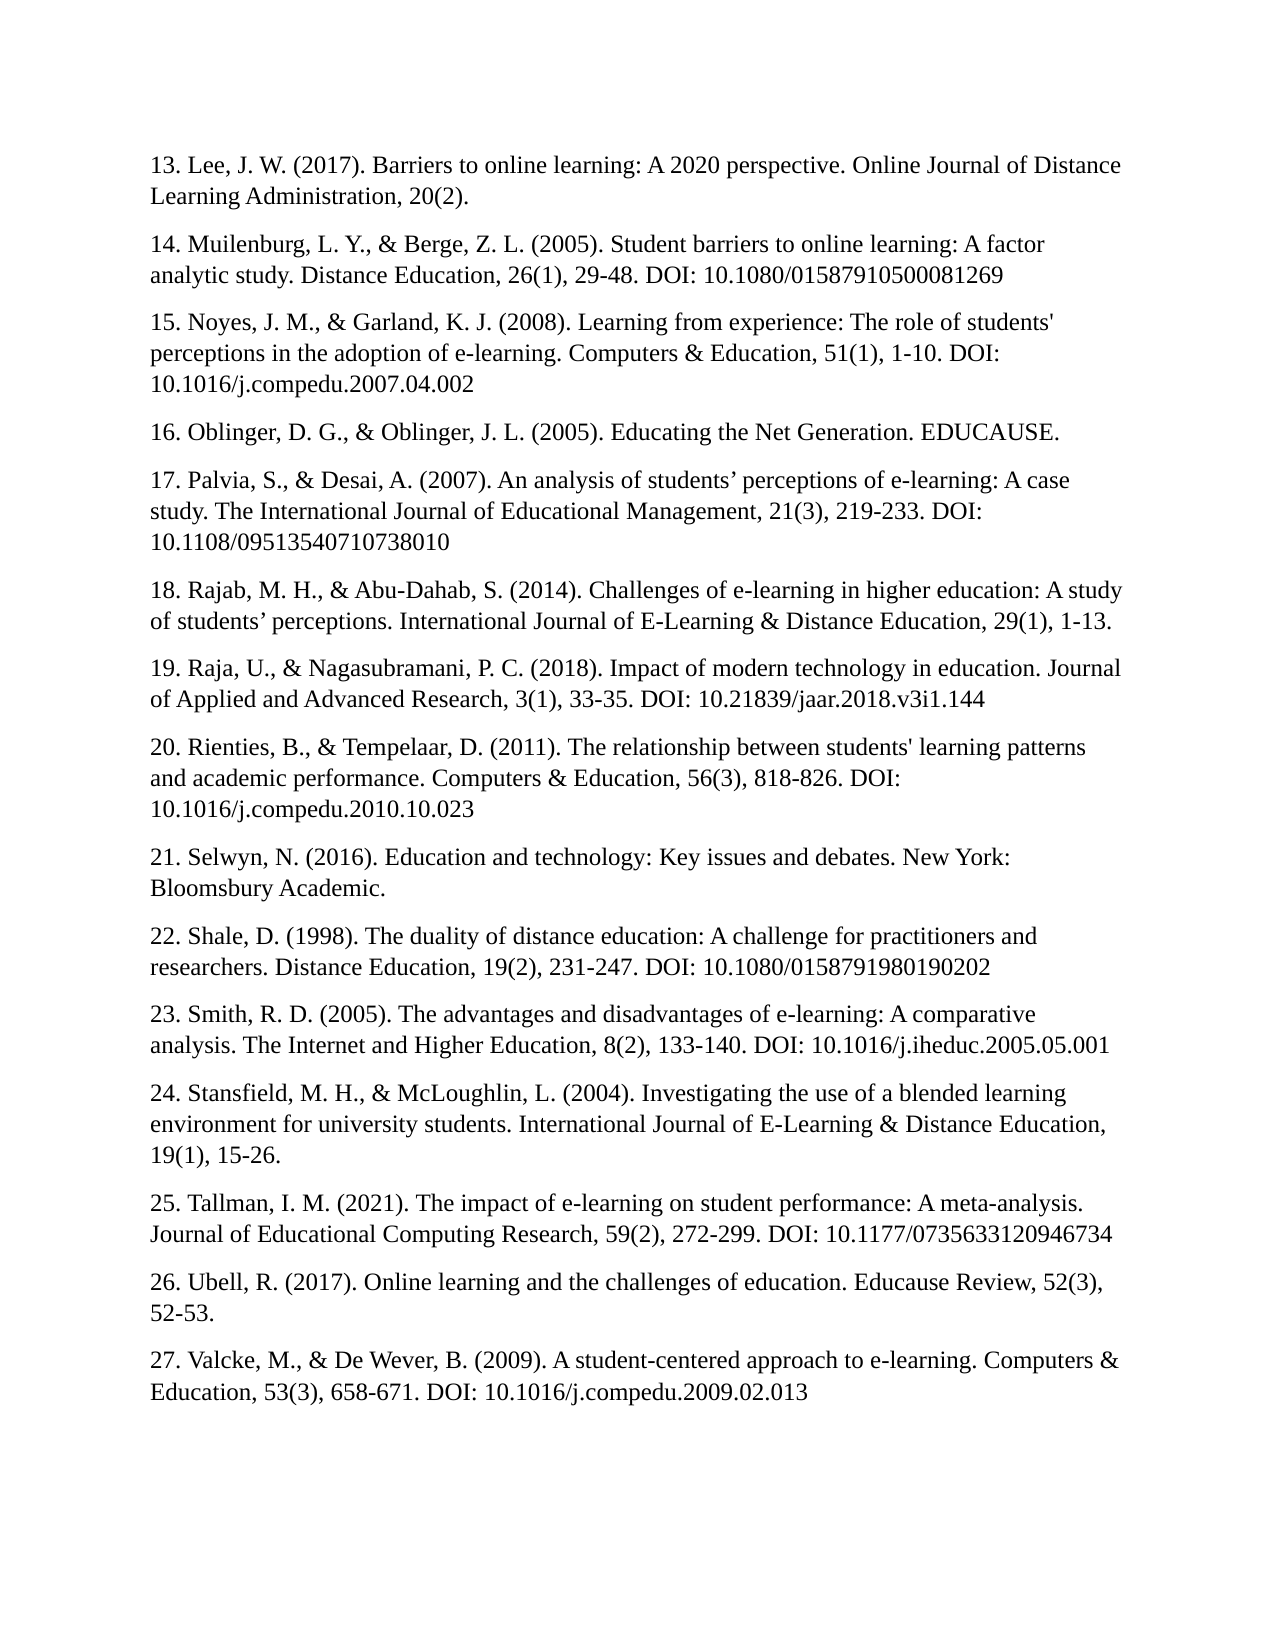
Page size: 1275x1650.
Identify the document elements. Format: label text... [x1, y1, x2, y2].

text 20. Rienties, B., & Tempelaar, D. (2011). The relationship between students' learning patterns and academic performance. Computers & Education, 56(3), 818-826. DOI: 10.1016/j.compedu.2010.10.023 [150, 732, 1125, 823]
text 26. Ubell, R. (2017). Online learning and the challenges of education. Educause Review, 52(3), 52-53. [150, 1267, 1125, 1327]
text 19. Raja, U., & Nagasubramani, P. C. (2018). Impact of modern technology in education. Journal of Applied and Advanced Research, 3(1), 33-35. DOI: 10.21839/jaar.2018.v3i1.144 [150, 653, 1125, 713]
text 13. Lee, J. W. (2017). Barriers to online learning: A 2020 perspective. Online Journal of Distance Learning Administration, 20(2). [150, 150, 1125, 210]
text 23. Smith, R. D. (2005). The advantages and disadvantages of e-learning: A comparative analysis. The Internet and Higher Education, 8(2), 133-140. DOI: 10.1016/j.iheduc.2005.05.001 [150, 999, 1125, 1059]
text 25. Tallman, I. M. (2021). The impact of e-learning on student performance: A meta-analysis. Journal of Educational Computing Research, 59(2), 272-299. DOI: 10.1177/0735633120946734 [150, 1188, 1125, 1248]
text 18. Rajab, M. H., & Abu-Dahab, S. (2014). Challenges of e-learning in higher education: A study of students’ perceptions. International Journal of E-Learning & Distance Education, 29(1), 1-13. [150, 575, 1125, 634]
text 22. Shale, D. (1998). The duality of distance education: A challenge for practitioners and researchers. Distance Education, 19(2), 231-247. DOI: 10.1080/0158791980190202 [150, 921, 1125, 981]
text 27. Valcke, M., & De Wever, B. (2009). A student-centered approach to e-learning. Computers & Education, 53(3), 658-671. DOI: 10.1016/j.compedu.2009.02.013 [150, 1346, 1125, 1405]
text 17. Palvia, S., & Desai, A. (2007). An analysis of students’ perceptions of e-learning: A case study. The International Journal of Educational Management, 21(3), 219-233. DOI: 10.1108/09513540710738010 [150, 465, 1125, 556]
text 16. Oblinger, D. G., & Oblinger, J. L. (2005). Educating the Net Generation. EDUCAUSE. [150, 417, 1125, 446]
text 24. Stansfield, M. H., & McLoughlin, L. (2004). Investigating the use of a blended learning environment for university students. International Journal of E-Learning & Distance Education, 19(1), 15-26. [150, 1078, 1125, 1169]
text 14. Muilenburg, L. Y., & Berge, Z. L. (2005). Student barriers to online learning: A factor analytic study. Distance Education, 26(1), 29-48. DOI: 10.1080/01587910500081269 [150, 229, 1125, 288]
text 21. Selwyn, N. (2016). Education and technology: Key issues and debates. New York: Bloomsbury Academic. [150, 842, 1125, 902]
text 15. Noyes, J. M., & Garland, K. J. (2008). Learning from experience: The role of students' perceptions in the adoption of e-learning. Computers & Education, 51(1), 1-10. DOI: 10.1016/j.compedu.2007.04.002 [150, 307, 1125, 398]
